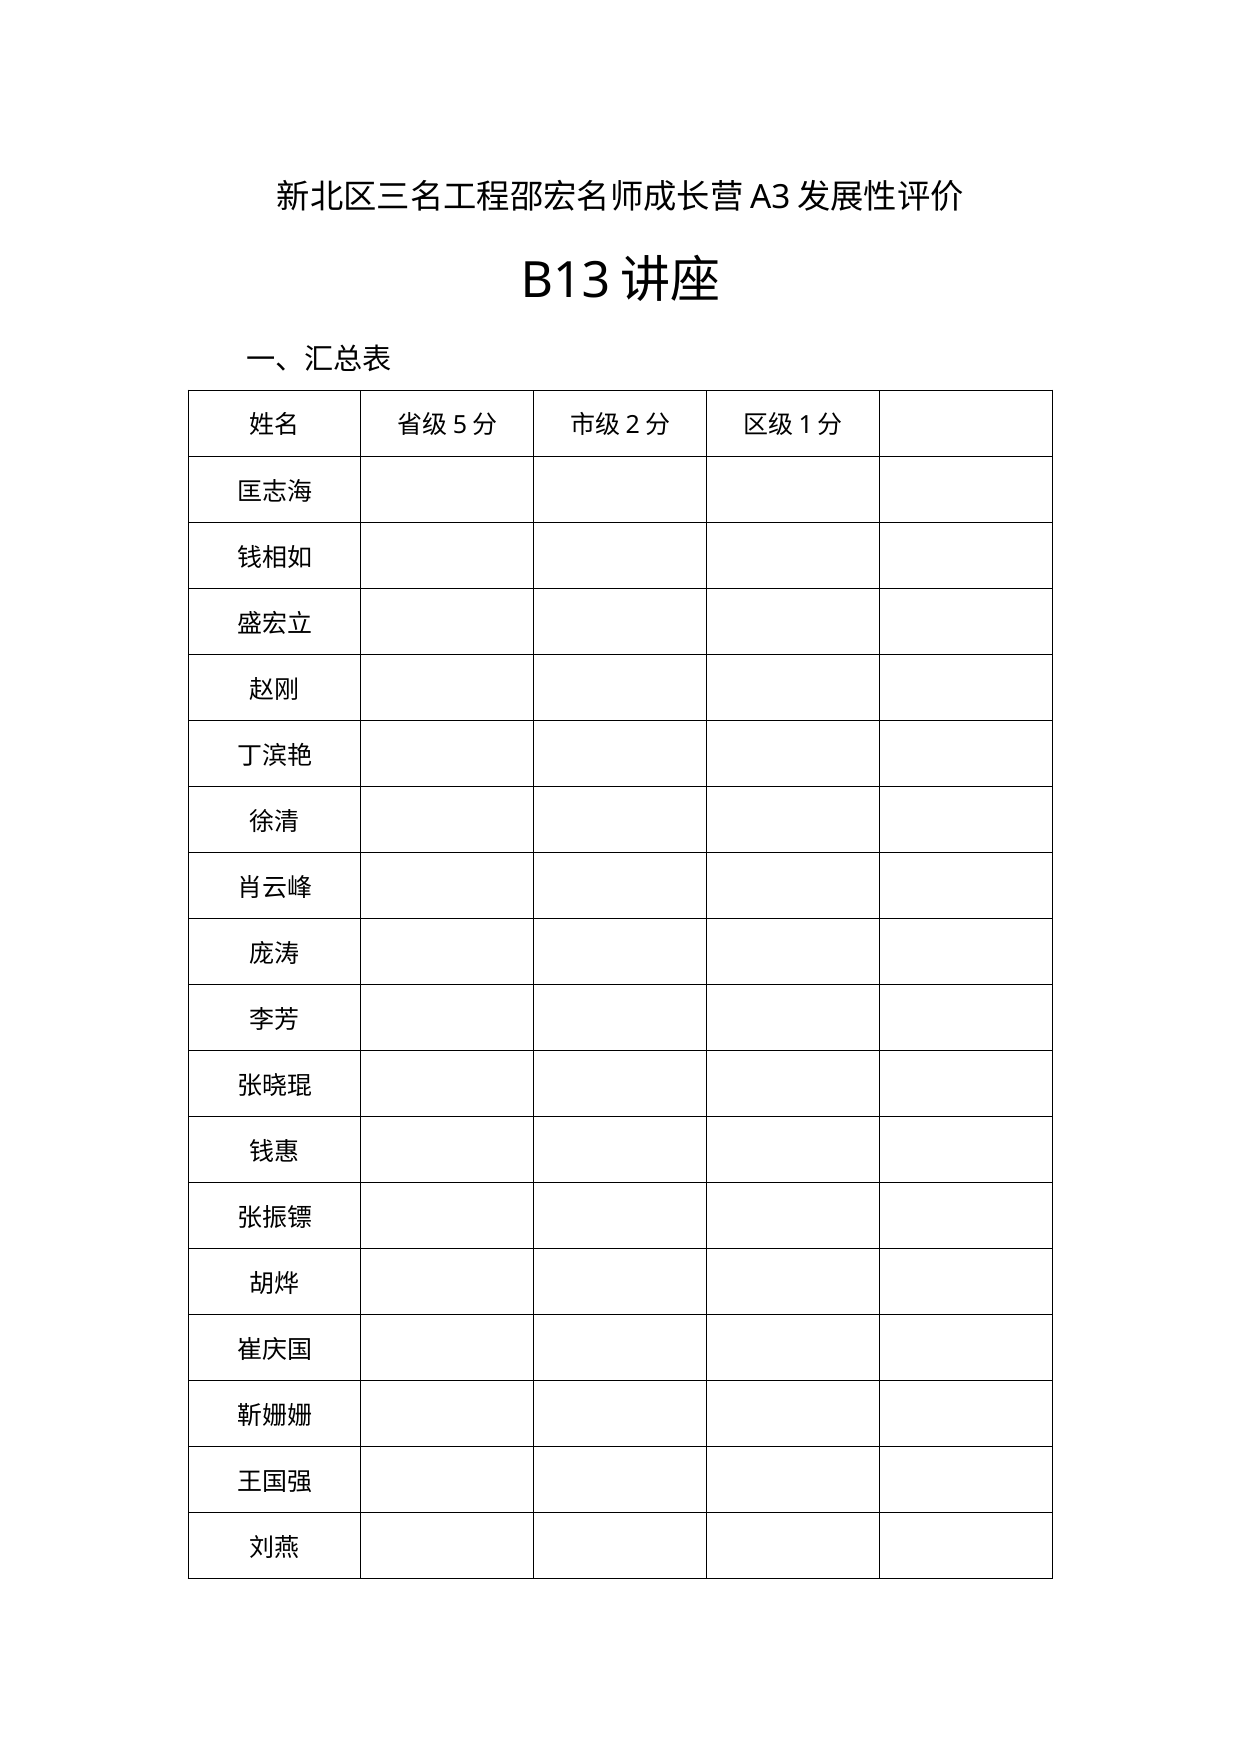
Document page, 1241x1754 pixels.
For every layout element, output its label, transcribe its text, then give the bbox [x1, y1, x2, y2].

table_cell [707, 1183, 879, 1248]
table_cell [707, 1513, 879, 1578]
table_cell [707, 787, 879, 852]
table_header 姓名 [189, 391, 360, 456]
text B13讲座 [187, 227, 1053, 324]
table_cell [880, 1315, 1052, 1380]
table_cell [361, 655, 533, 720]
table_cell 肖云峰 [189, 853, 360, 918]
table_cell [707, 721, 879, 786]
table_cell [361, 1315, 533, 1380]
table_cell 钱相如 [189, 523, 360, 588]
table_cell [361, 853, 533, 918]
table_cell [361, 787, 533, 852]
table_cell [361, 721, 533, 786]
table_cell [880, 589, 1052, 654]
table_cell [880, 523, 1052, 588]
table_cell [880, 1117, 1052, 1182]
table_cell [361, 457, 533, 522]
table_cell [880, 1183, 1052, 1248]
table_cell [707, 589, 879, 654]
table_cell [534, 1051, 706, 1116]
table_cell 匡志海 [189, 457, 360, 522]
table_cell 钱惠 [189, 1117, 360, 1182]
table_cell 盛宏立 [189, 589, 360, 654]
table_cell [534, 1315, 706, 1380]
table_cell [707, 1249, 879, 1314]
table_cell [880, 853, 1052, 918]
table_cell [534, 655, 706, 720]
table_cell [707, 985, 879, 1050]
table_cell [880, 457, 1052, 522]
table_cell 庞涛 [189, 919, 360, 984]
table_cell [534, 1381, 706, 1446]
table_cell [361, 1249, 533, 1314]
table_cell [361, 1513, 533, 1578]
table_cell [707, 919, 879, 984]
table_cell [534, 1447, 706, 1512]
table_cell [361, 1117, 533, 1182]
table_cell 李芳 [189, 985, 360, 1050]
table_cell 刘燕 [189, 1513, 360, 1578]
table_cell [361, 985, 533, 1050]
table_cell [707, 457, 879, 522]
table_cell [361, 1051, 533, 1116]
table_cell [707, 1315, 879, 1380]
table_cell 靳姗姗 [189, 1381, 360, 1446]
table_cell [534, 787, 706, 852]
table_cell 徐清 [189, 787, 360, 852]
table_cell [880, 721, 1052, 786]
table_cell [361, 523, 533, 588]
table_header 区级1分 [707, 391, 879, 456]
table_cell [534, 919, 706, 984]
table_header 市级2分 [534, 391, 706, 456]
table_cell [534, 1513, 706, 1578]
table_cell 丁滨艳 [189, 721, 360, 786]
table_header 省级5分 [361, 391, 533, 456]
table_cell [707, 523, 879, 588]
table_cell 崔庆国 [189, 1315, 360, 1380]
table_cell [880, 1249, 1052, 1314]
table_cell [707, 853, 879, 918]
table_cell [534, 985, 706, 1050]
table_cell [534, 1183, 706, 1248]
table_cell [534, 457, 706, 522]
table_cell 张晓琨 [189, 1051, 360, 1116]
table_cell 王国强 [189, 1447, 360, 1512]
table_cell [707, 1381, 879, 1446]
table_cell [880, 985, 1052, 1050]
text 新北区三名工程邵宏名师成长营A3发展性评价 [187, 162, 1053, 227]
table_cell [880, 1447, 1052, 1512]
table_cell [880, 1051, 1052, 1116]
table_cell 张振镖 [189, 1183, 360, 1248]
table_cell [880, 1513, 1052, 1578]
table_cell [361, 1447, 533, 1512]
table_cell [361, 1381, 533, 1446]
table_cell [707, 1447, 879, 1512]
table_cell [361, 589, 533, 654]
table_cell [534, 721, 706, 786]
text 一、汇总表 [187, 324, 1053, 389]
table_cell [707, 1051, 879, 1116]
table_cell [534, 1249, 706, 1314]
table_header [880, 391, 1052, 456]
table_cell [880, 919, 1052, 984]
table_cell [534, 589, 706, 654]
table_cell [534, 853, 706, 918]
table_cell [361, 919, 533, 984]
table_cell [534, 1117, 706, 1182]
table_cell 胡烨 [189, 1249, 360, 1314]
table_cell [534, 523, 706, 588]
table_cell [880, 787, 1052, 852]
table_cell 赵刚 [189, 655, 360, 720]
table_cell [880, 1381, 1052, 1446]
table_cell [707, 1117, 879, 1182]
table_cell [880, 655, 1052, 720]
table_cell [361, 1183, 533, 1248]
table_cell [707, 655, 879, 720]
